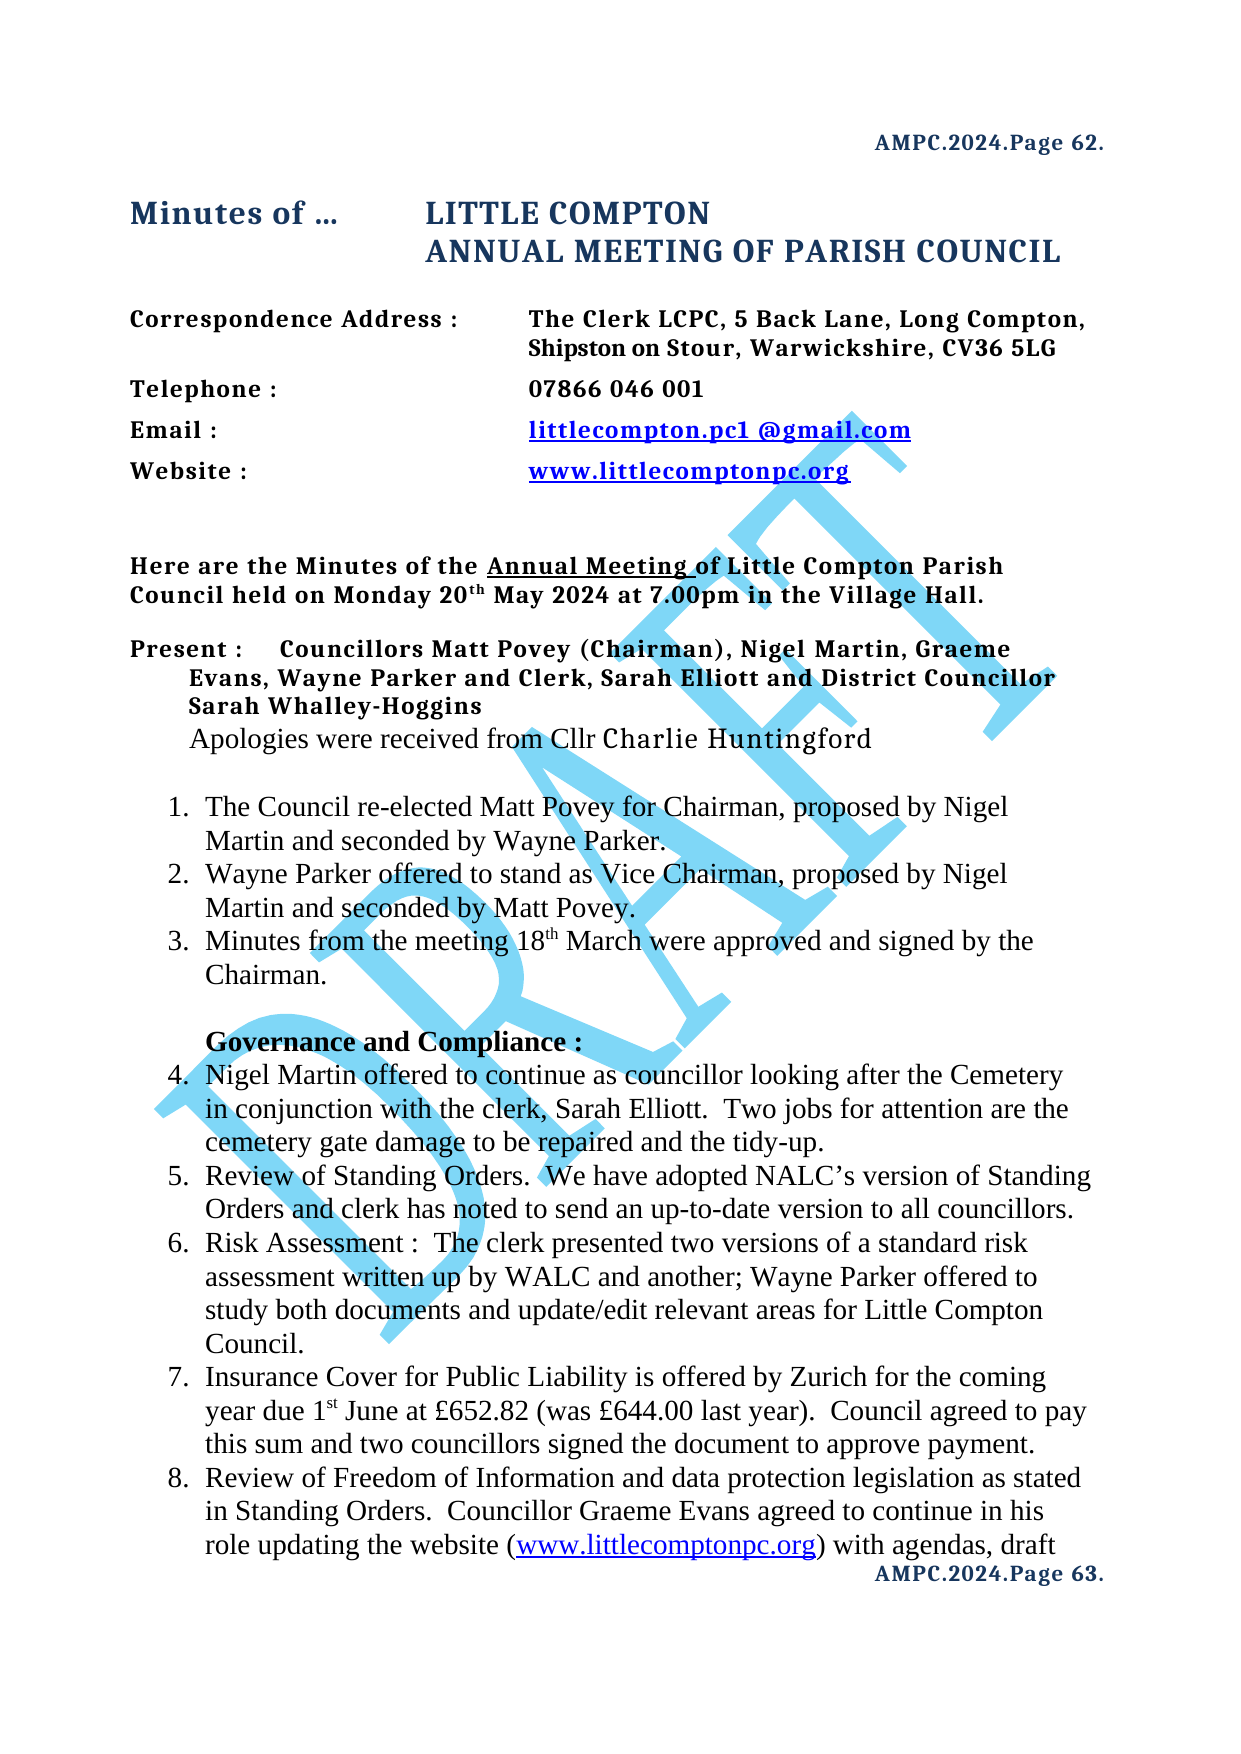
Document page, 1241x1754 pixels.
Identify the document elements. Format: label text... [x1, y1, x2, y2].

text Present : Councillors Matt Povey (Chairman), Nigel Martin, Graeme Evans, Wayne Parker and Clerk, Sarah Elliott and District Councillor Sarah Whalley-Hoggins [130, 635, 1091, 721]
text Website : www.littlecomptonpc.org [130, 457, 1091, 486]
list Wayne Parker offered to stand as Vice Chairman, proposed by Nigel Martin and seconded by Matt Povey. [167, 856, 1091, 923]
text Email : littlecompton.pc1 @gmail.com [130, 416, 1091, 445]
list Minutes from the meeting 18th March were approved and signed by the Chairman. [167, 923, 1091, 990]
list Risk Assessment : The clerk presented two versions of a standard risk assessment written up by WALC and another; Wayne Parker offered to study both documents and update/edit relevant areas for Little Compton Council. [167, 1225, 1091, 1359]
list AMPC.2024.Page 63. [205, 1561, 1158, 1587]
list Review of Standing Orders. We have adopted NALC’s version of Standing Orders and clerk has noted to send an up-to-date version to all councillors. [167, 1158, 1091, 1225]
text ANNUAL MEETING OF PARISH COUNCIL [130, 233, 1091, 271]
text Here are the Minutes of the Annual Meeting of Little Compton Parish Council held on Monday 20th May 2024 at 7.00pm in the Village Hall. [130, 552, 1091, 610]
text AMPC.2024.Page 62. [130, 130, 1158, 156]
list Insurance Cover for Public Liability is offered by Zurich for the coming year due 1st June at £652.82 (was £644.00 last year). Council agreed to pay this sum and two councillors signed the document to approve payment. [167, 1359, 1091, 1460]
list Review of Freedom of Information and data protection legislation as stated in Standing Orders. Councillor Graeme Evans agreed to continue in his role updating the website (www.littlecomptonpc.org) with agendas, draft [167, 1460, 1091, 1561]
text Telephone : 07866 046 001 [130, 375, 1091, 403]
list The Council re-elected Matt Povey for Chairman, proposed by Nigel Martin and seconded by Wayne Parker. [167, 789, 1091, 856]
text Correspondence Address : The Clerk LCPC, 5 Back Lane, Long Compton, Shipston on Stour, Warwickshire, CV36 5LG [130, 305, 1091, 362]
text Minutes of … LITTLE COMPTON [130, 194, 1099, 233]
text Apologies were received from Cllr Charlie Huntingford [189, 721, 1091, 756]
list Governance and Compliance : [205, 1024, 1091, 1057]
list Nigel Martin offered to continue as councillor looking after the Cemetery in conjunction with the clerk, Sarah Elliott. Two jobs for attention are the cemetery gate damage to be repaired and the tidy-up. [167, 1057, 1091, 1158]
